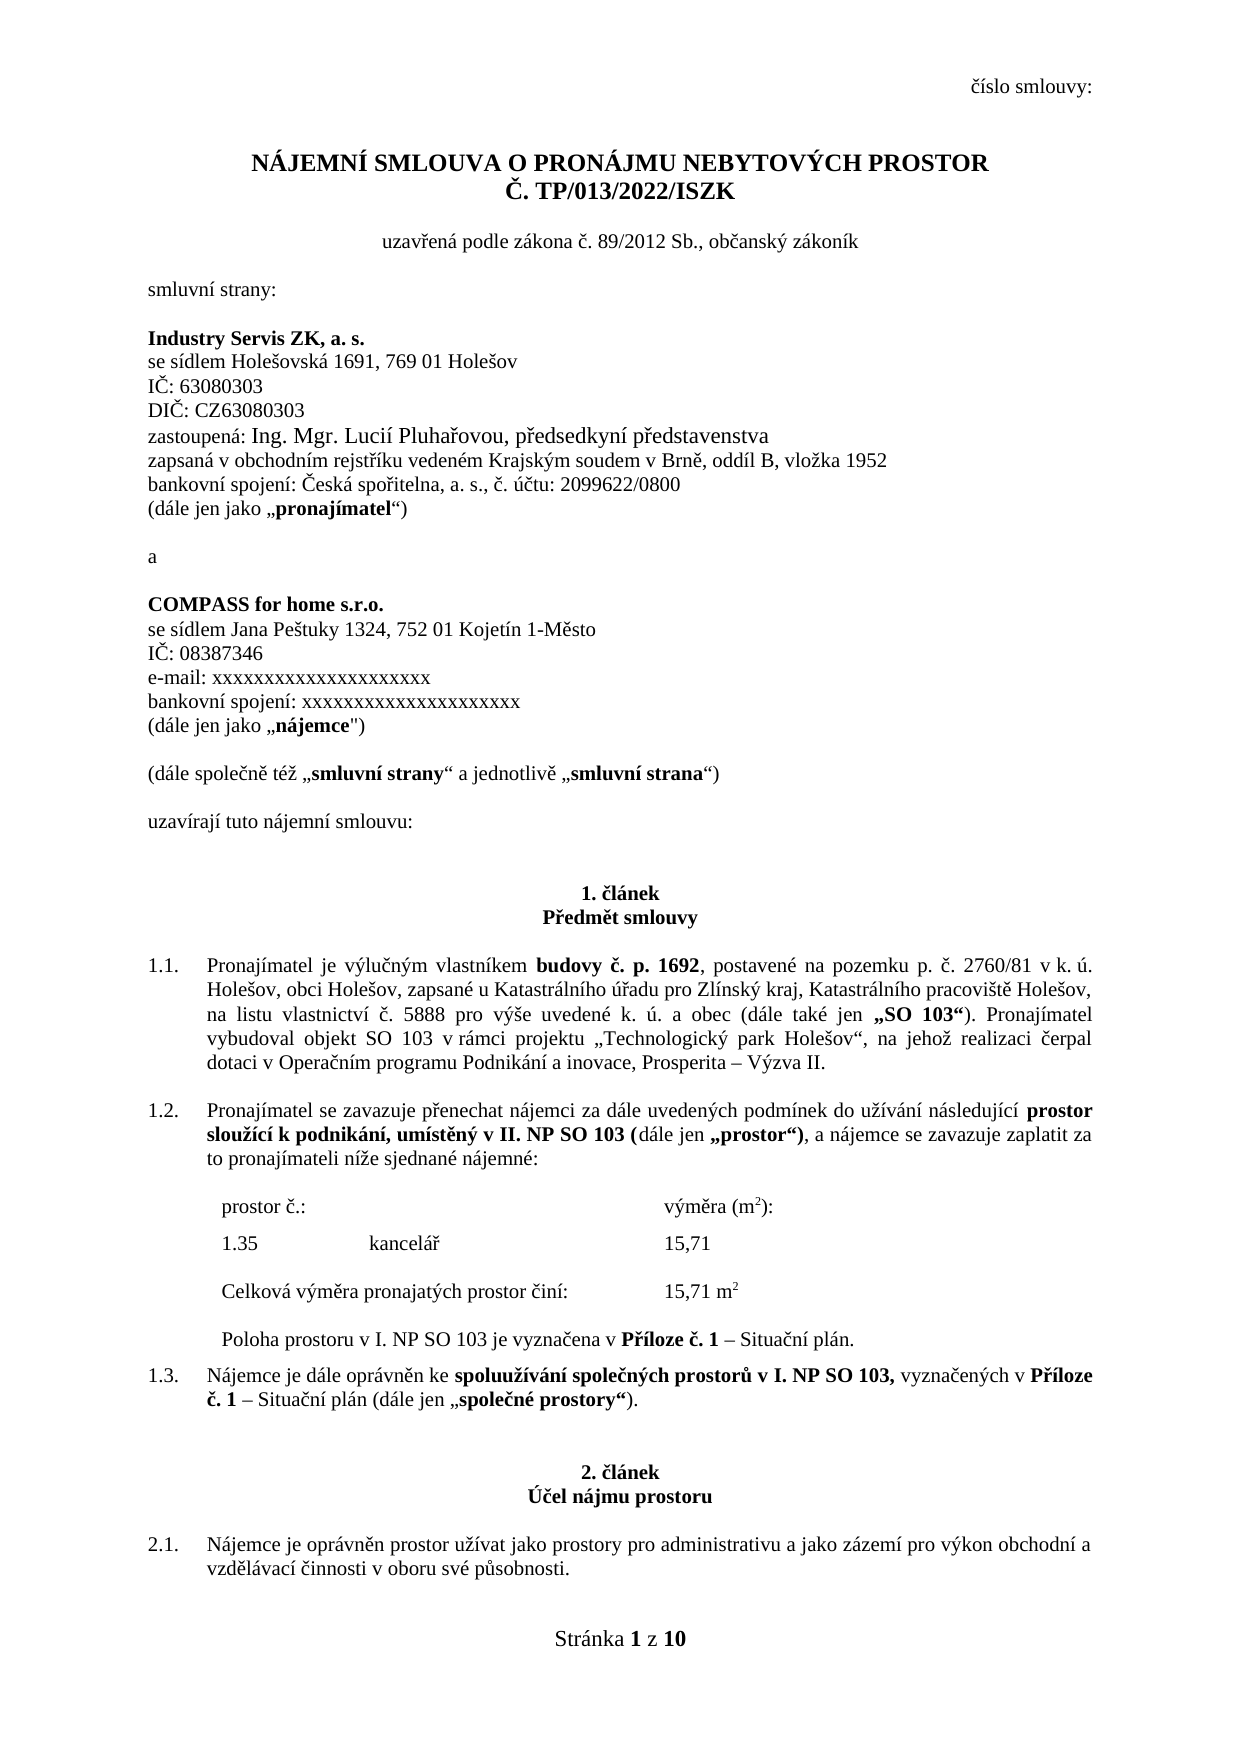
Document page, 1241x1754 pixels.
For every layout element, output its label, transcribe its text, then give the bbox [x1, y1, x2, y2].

text bankovní spojení: xxxxxxxxxxxxxxxxxxxxx [148, 689, 1093, 713]
text COMPASS for home s.r.o. [148, 592, 1093, 616]
text uzavírají tuto nájemní smlouvu: [148, 809, 1093, 833]
text smluvní strany: [148, 277, 1093, 301]
text 1.35 kancelář 15,71 [148, 1231, 1093, 1254]
text IČ: 08387346 [148, 641, 1093, 664]
text (dále jen jako „pronajímatel“) [148, 496, 1093, 520]
text 1. článek [148, 881, 1093, 905]
text e-mail: xxxxxxxxxxxxxxxxxxxxx [148, 664, 1093, 689]
text bankovní spojení: Česká spořitelna, a. s., č. účtu: 2099622/0800 [148, 472, 1093, 496]
text IČ: 63080303 [148, 373, 1093, 398]
text (dále společně též „smluvní strany“ a jednotlivě „smluvní strana“) [148, 761, 1093, 785]
list Nájemce je oprávněn prostor užívat jako prostory pro administrativu a jako zázemí pro výkon obchodní a vzdělávací činnosti v oboru své působnosti. [148, 1532, 1093, 1580]
text DIČ: CZ63080303 [148, 398, 1093, 422]
text Č. TP/013/2022/ISZK [148, 176, 1093, 205]
text NÁJEMNÍ SMLOUVA O PRONÁJMU NEBYTOVÝCH PROSTOR [148, 148, 1093, 176]
list prostor č.: výměra (m2): [207, 1194, 1093, 1218]
text Celková výměra pronajatých prostor činí: 15,71 m2 [148, 1279, 1093, 1303]
text se sídlem Jana Peštuky 1324, 752 01 Kojetín 1-Město [148, 616, 1093, 641]
text se sídlem Holešovská 1691, 769 01 Holešov [148, 349, 1093, 373]
text (dále jen jako „nájemce") [148, 713, 1093, 737]
text Industry Servis ZK, a. s. [148, 325, 1093, 349]
text Předmět smlouvy [148, 905, 1093, 929]
text zapsaná v obchodním rejstříku vedeném Krajským soudem v Brně, oddíl B, vložka 1952 [148, 448, 1093, 472]
subtitle Účel nájmu prostoru [148, 1484, 1093, 1508]
text uzavřená podle zákona č. 89/2012 Sb., občanský zákoník [148, 229, 1093, 253]
text Poloha prostoru v I. NP SO 103 je vyznačena v Příloze č. 1 – Situační plán. [148, 1327, 1093, 1351]
list Pronajímatel je výlučným vlastníkem budovy č. p. 1692, postavené na pozemku p. č. 2760/81 v k. ú. Holešov, obci Holešov, zapsané u Katastrálního úřadu pro Zlínský kraj, Katastrálního pracoviště Holešov, na listu vlastnictví č. 5888 pro výše uvedené k. ú. a obec (dále také jen „SO 103“). Pronajímatel vybudoval objekt SO 103 v rámci projektu „Technologický park Holešov“, na jehož realizaci čerpal dotaci v Operačním programu Podnikání a inovace, Prosperita – Výzva II. [148, 953, 1093, 1074]
text a [148, 544, 1093, 568]
list Pronajímatel se zavazuje přenechat nájemci za dále uvedených podmínek do užívání následující prostor sloužící k podnikání, umístěný v II. NP SO 103 (dále jen „prostor“), a nájemce se zavazuje zaplatit za to pronajímateli níže sjednané nájemné: [148, 1098, 1093, 1170]
text 2. článek [148, 1459, 1093, 1484]
list Nájemce je dále oprávněn ke spoluužívání společných prostorů v I. NP SO 103, vyznačených v Příloze č. 1 – Situační plán (dále jen „společné prostory“). [148, 1363, 1093, 1411]
text zastoupená: Ing. Mgr. Lucií Pluhařovou, předsedkyní představenstva [148, 422, 1093, 448]
